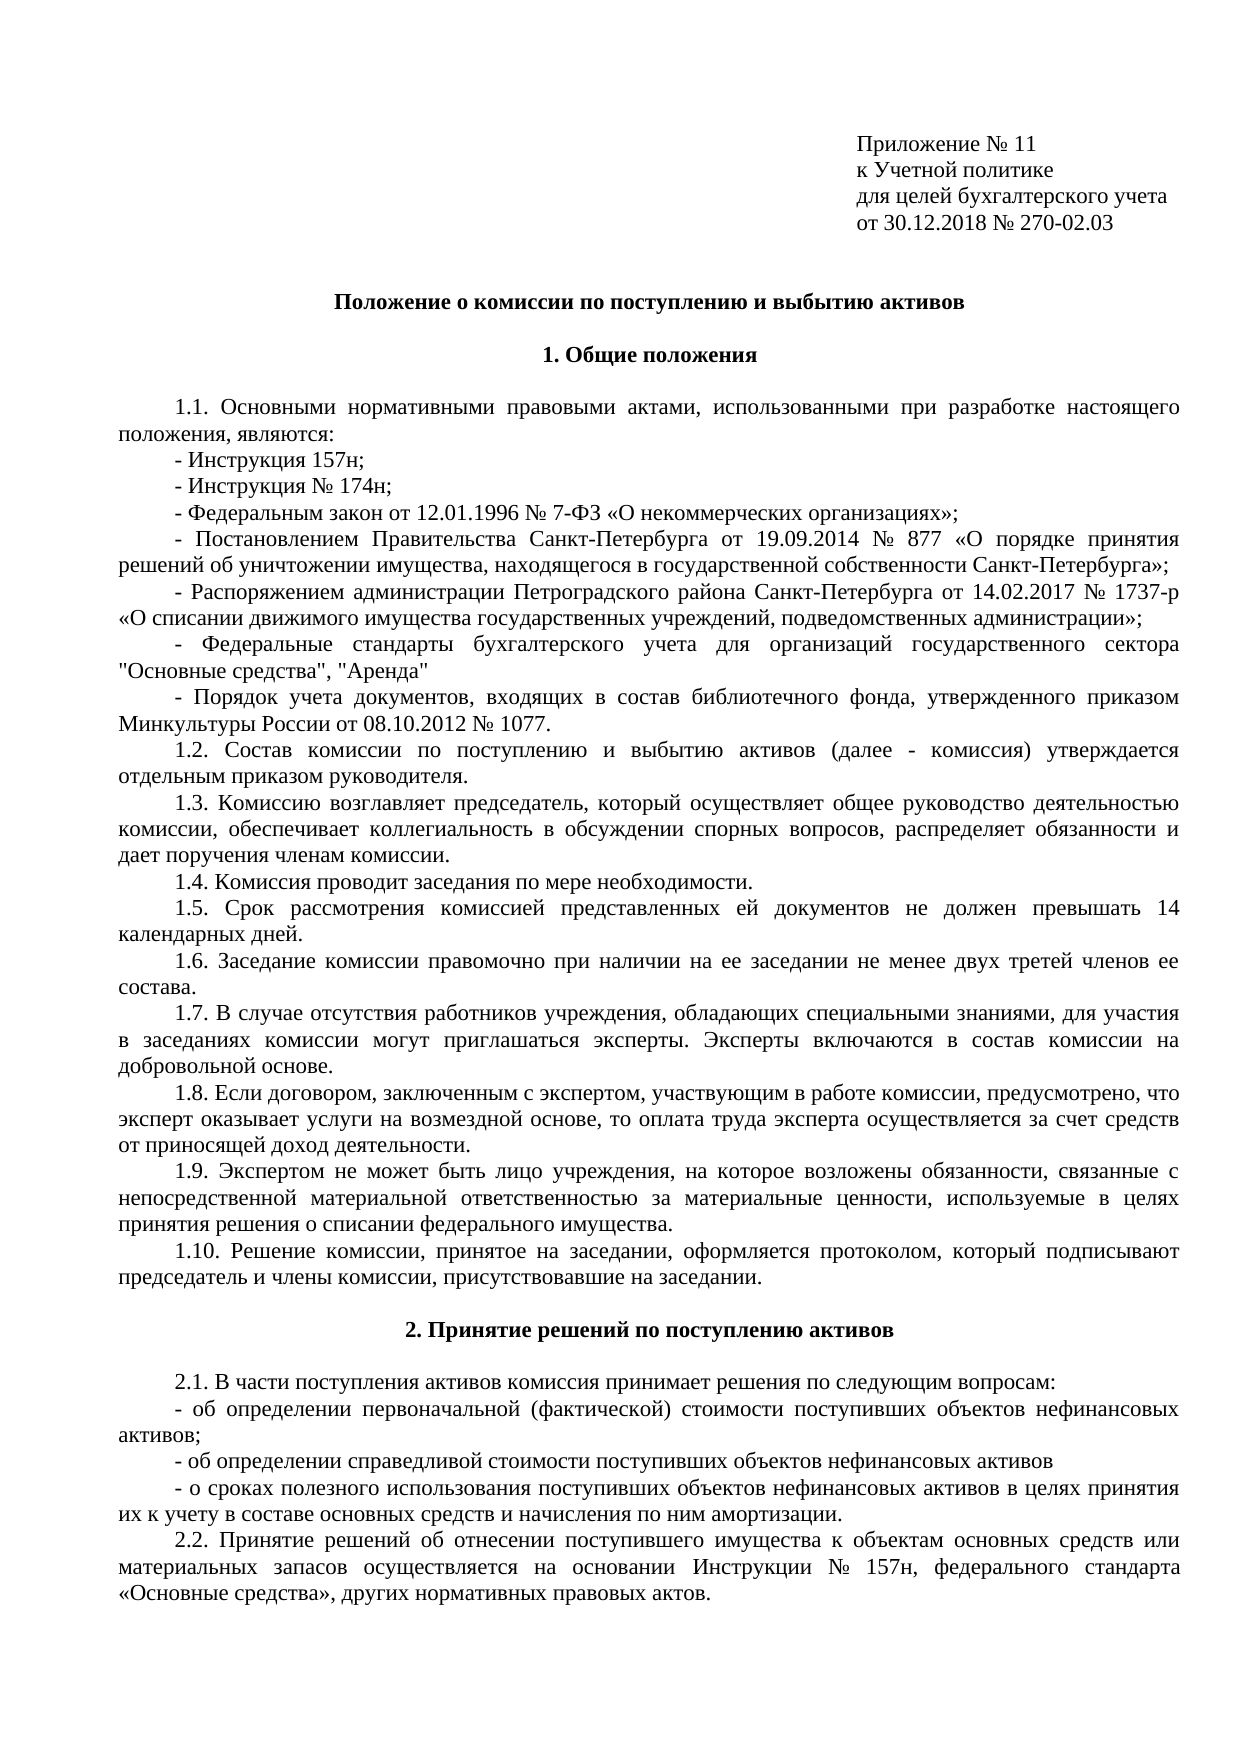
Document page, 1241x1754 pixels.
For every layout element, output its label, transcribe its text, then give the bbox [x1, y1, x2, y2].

text 1.5. Срок рассмотрения комиссией представленных ей документов не должен превышать 14 календарных дней. [118, 894, 1181, 947]
text - Порядок учета документов, входящих в состав библиотечного фонда, утвержденного приказом Минкультуры России от 08.10.2012 № 1077. [118, 683, 1181, 736]
text 1.2. Состав комиссии по поступлению и выбытию активов (далее - комиссия) утверждается отдельным приказом руководителя. [118, 736, 1181, 789]
text - об определении справедливой стоимости поступивших объектов нефинансовых активов [118, 1447, 1181, 1474]
text 1. Общие положения [118, 341, 1181, 367]
text Положение о комиссии по поступлению и выбытию активов [118, 288, 1181, 314]
text - Инструкция 157н; [118, 446, 1181, 472]
text 2.2. Принятие решений об отнесении поступившего имущества к объектам основных средств или материальных запасов осуществляется на основании Инструкции № 157н, федерального стандарта «Основные средства», других нормативных правовых актов. [118, 1527, 1181, 1606]
text 1.7. В случае отсутствия работников учреждения, обладающих специальными знаниями, для участия в заседаниях комиссии могут приглашаться эксперты. Эксперты включаются в состав комиссии на добровольной основе. [118, 999, 1181, 1078]
text - Распоряжением администрации Петроградского района Санкт-Петербурга от 14.02.2017 № 1737-р «О списании движимого имущества государственных учреждений, подведомственных администрации»; [118, 578, 1181, 631]
text 2. Принятие решений по поступлению активов [118, 1316, 1181, 1342]
text 1.8. Если договором, заключенным с экспертом, участвующим в работе комиссии, предусмотрено, что эксперт оказывает услуги на возмездной основе, то оплата труда эксперта осуществляется за счет средств от приносящей доход деятельности. [118, 1078, 1181, 1158]
text 1.9. Экспертом не может быть лицо учреждения, на которое возложены обязанности, связанные с непосредственной материальной ответственностью за материальные ценности, используемые в целях принятия решения о списании федерального имущества. [118, 1158, 1181, 1237]
text - об определении первоначальной (фактической) стоимости поступивших объектов нефинансовых активов; [118, 1395, 1181, 1447]
text - Постановлением Правительства Санкт-Петербурга от 19.09.2014 № 877 «О порядке принятия решений об уничтожении имущества, находящегося в государственной собственности Санкт-Петербурга»; [118, 525, 1181, 578]
text - Федеральные стандарты бухгалтерского учета для организаций государственного сектора "Основные средства", "Аренда" [118, 631, 1181, 683]
text 2.1. В части поступления активов комиссия принимает решения по следующим вопросам: [118, 1368, 1181, 1395]
text 1.6. Заседание комиссии правомочно при наличии на ее заседании не менее двух третей членов ее состава. [118, 947, 1181, 999]
text 1.4. Комиссия проводит заседания по мере необходимости. [118, 868, 1181, 894]
text к Учетной политике [118, 156, 1181, 182]
text 1.1. Основными нормативными правовыми актами, использованными при разработке настоящего положения, являются: [118, 393, 1181, 446]
text для целей бухгалтерского учета от 30.12.2018 № 270-02.03 [856, 182, 1181, 235]
text - Федеральным закон от 12.01.1996 № 7-ФЗ «О некоммерческих организациях»; [118, 499, 1181, 525]
text - о сроках полезного использования поступивших объектов нефинансовых активов в целях принятия их к учету в составе основных средств и начисления по ним амортизации. [118, 1474, 1181, 1527]
text 1.10. Решение комиссии, принятое на заседании, оформляется протоколом, который подписывают председатель и члены комиссии, присутствовавшие на заседании. [118, 1237, 1181, 1289]
text Приложение № 11 [118, 130, 1181, 156]
text 1.3. Комиссию возглавляет председатель, который осуществляет общее руководство деятельностью комиссии, обеспечивает коллегиальность в обсуждении спорных вопросов, распределяет обязанности и дает поручения членам комиссии. [118, 789, 1181, 868]
text - Инструкция № 174н; [118, 472, 1181, 499]
